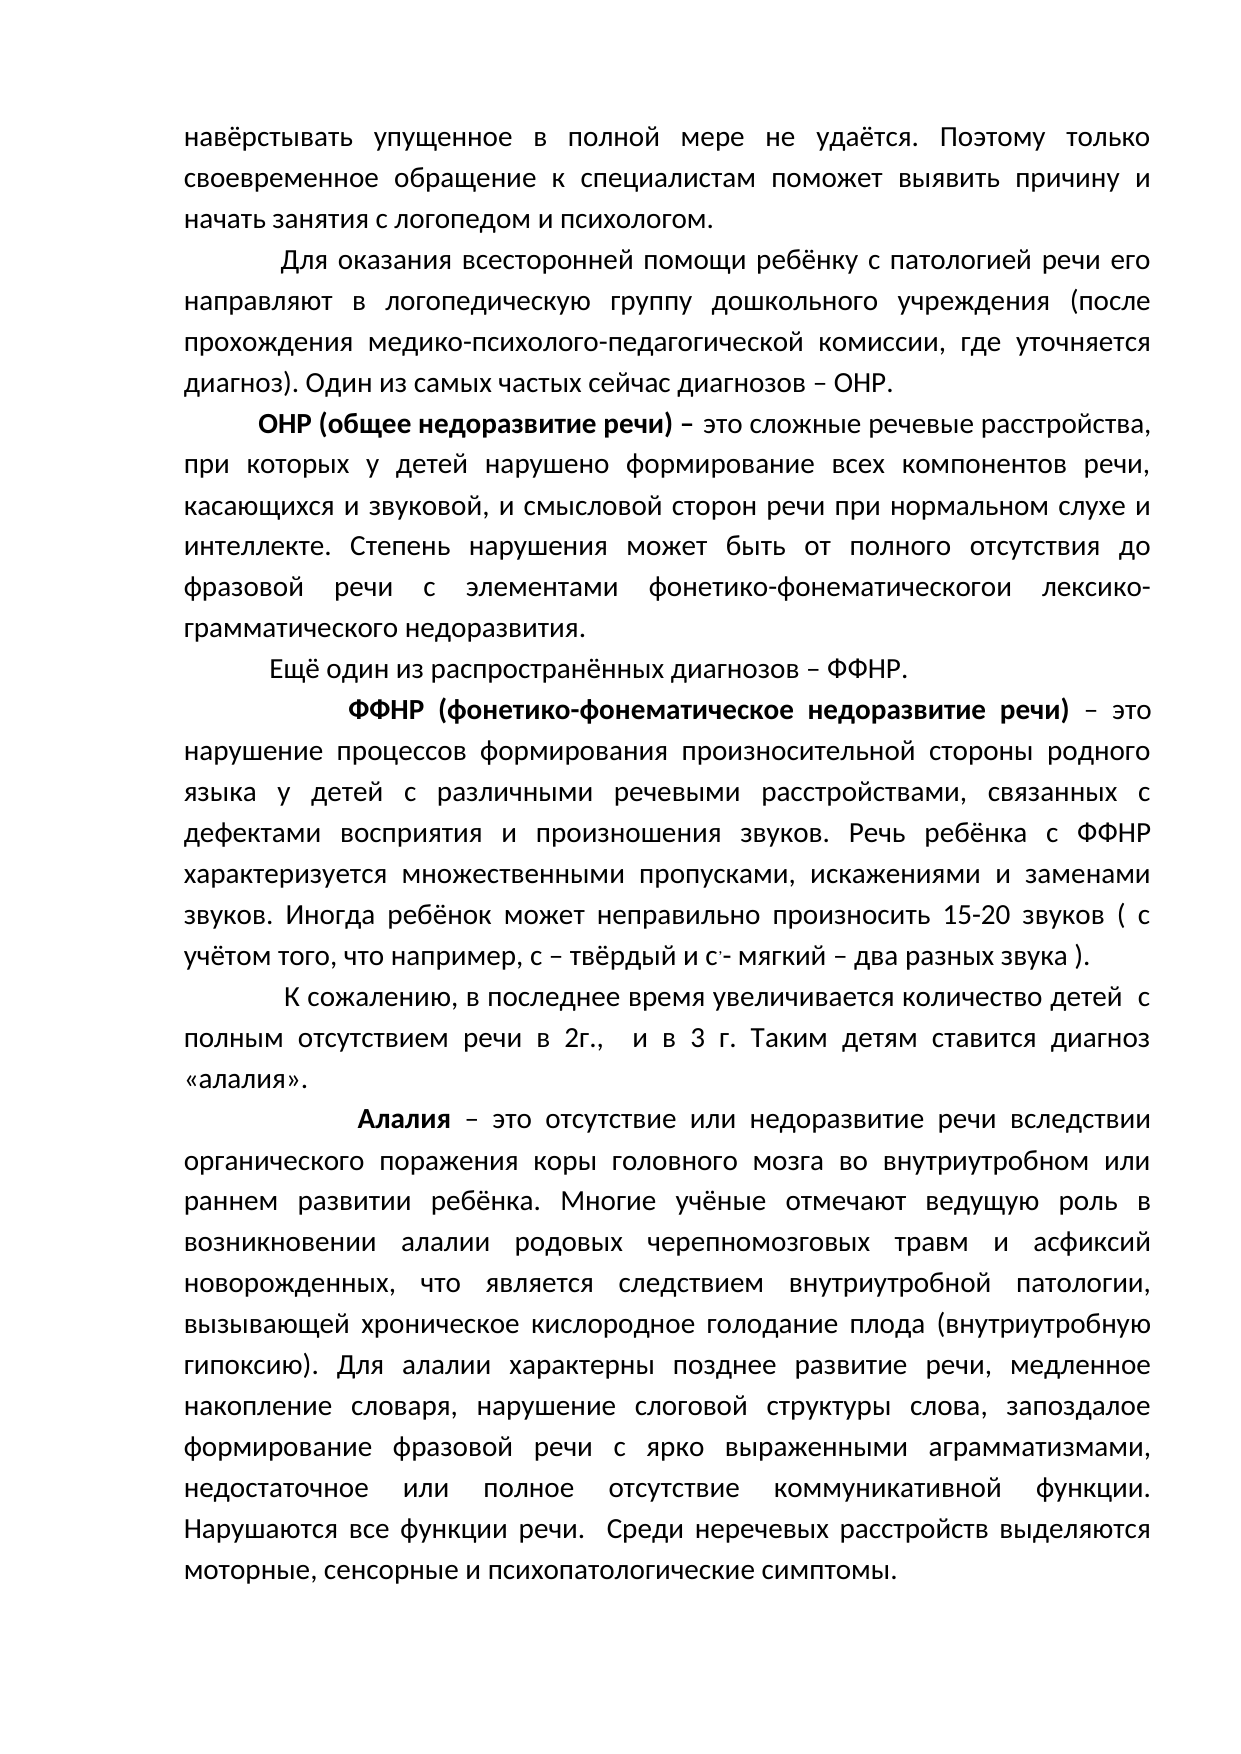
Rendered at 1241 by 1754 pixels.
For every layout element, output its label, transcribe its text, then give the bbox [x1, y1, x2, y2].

text Для оказания всесторонней помощи ребёнку с патологией речи его направляют в логопедическую группу дошкольного учреждения (после прохождения медико-психолого-педагогической комиссии, где уточняется диагноз). Один из самых частых сейчас диагнозов – ОНР. [183, 241, 1152, 399]
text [183, 118, 1152, 236]
text К сожалению, в последнее время увеличивается количество детей с полным отсутствием речи в 2г., и в 3 г. Таким детям ставится диагноз «алалия». [183, 978, 1152, 1095]
text ФФНР (фонетико-фонематическое недоразвитие речи) – это нарушение процессов формирования произносительной стороны родного языка у детей с различными речевыми расстройствами, связанных с дефектами восприятия и произношения звуков. Речь ребёнка с ФФНР характеризуется множественными пропусками, искажениями и заменами звуков. Иногда ребёнок может неправильно произносить 15-20 звуков ( с учётом того, что например, с – твёрдый и с,- мягкий – два разных звука ). [183, 691, 1152, 972]
text Ещё один из распространённых диагнозов – ФФНР. [183, 650, 1152, 686]
text Алалия – это отсутствие или недоразвитие речи вследствии органического поражения коры головного мозга во внутриутробном или раннем развитии ребёнка. Многие учёные отмечают ведущую роль в возникновении алалии родовых черепномозговых травм и асфиксий новорожденных, что является следствием внутриутробной патологии, вызывающей хроническое кислородное голодание плода (внутриутробную гипоксию). Для алалии характерны позднее развитие речи, медленное накопление словаря, нарушение слоговой структуры слова, запоздалое формирование фразовой речи с ярко выраженными аграмматизмами, недостаточное или полное отсутствие коммуникативной функции. Нарушаются все функции речи. Среди неречевых расстройств выделяются моторные, сенсорные и психопатологические симптомы. [183, 1101, 1152, 1587]
text ОНР (общее недоразвитие речи) – это сложные речевые расстройства, при которых у детей нарушено формирование всех компонентов речи, касающихся и звуковой, и смысловой сторон речи при нормальном слухе и интеллекте. Степень нарушения может быть от полного отсутствия до фразовой речи с элементами фонетико-фонематическогои лексико-грамматического недоразвития. [183, 405, 1152, 645]
